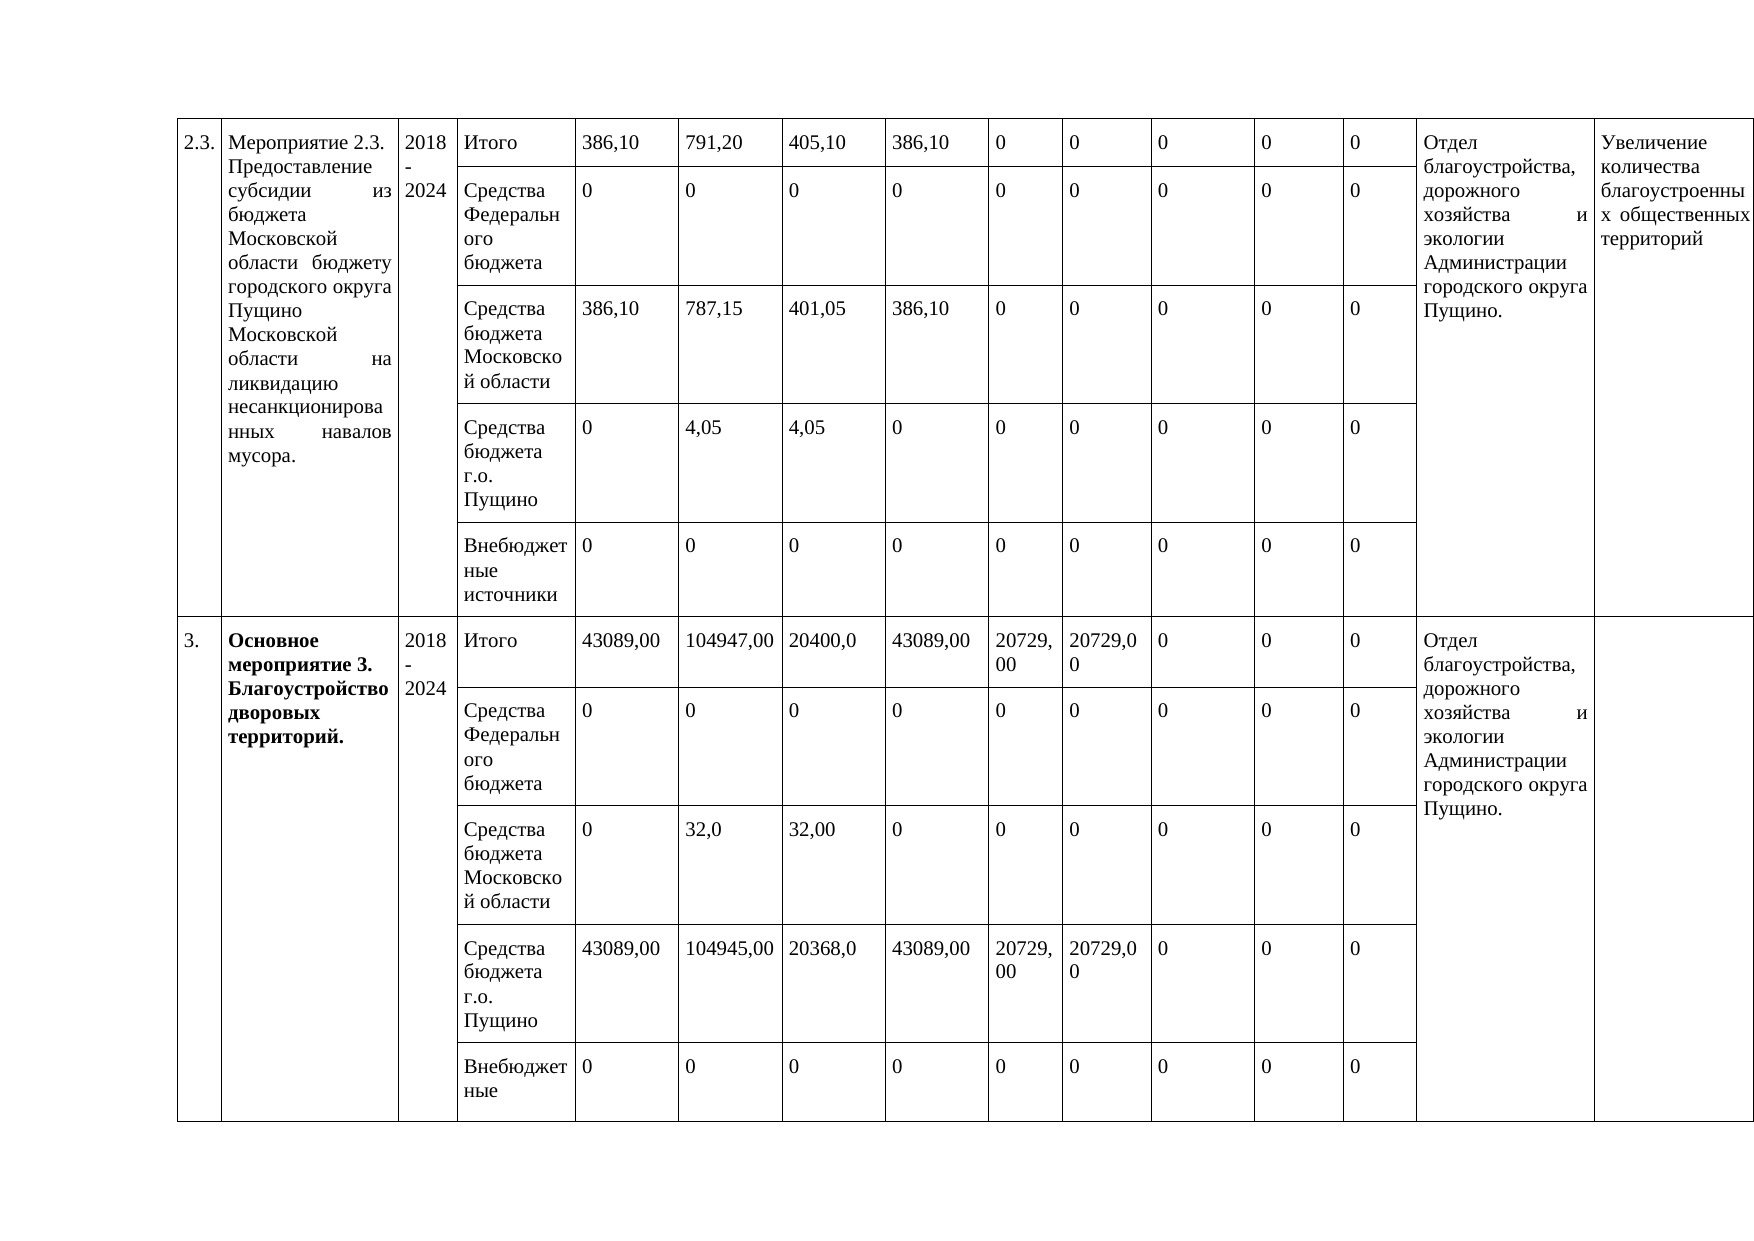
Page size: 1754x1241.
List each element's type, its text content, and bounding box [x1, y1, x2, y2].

table_cell Средства бюджета Московской области [458, 806, 575, 924]
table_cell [1417, 119, 1594, 616]
table_cell Средства Федерального бюджета [458, 167, 575, 285]
table_cell 0 [1063, 1043, 1151, 1121]
table_cell 2.3. [178, 119, 221, 616]
table_cell 0 [1255, 688, 1343, 805]
table_cell 0 [989, 806, 1062, 924]
table_cell 0 [1344, 119, 1416, 166]
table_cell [1417, 617, 1594, 1121]
table_cell 0 [1255, 806, 1343, 924]
table_cell 0 [576, 688, 678, 805]
table_cell 0 [1255, 617, 1343, 687]
table_cell 0 [1152, 523, 1254, 616]
table_cell 386,10 [576, 286, 678, 403]
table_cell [1595, 119, 1753, 616]
table_cell 0 [886, 523, 988, 616]
table_cell 0 [1152, 925, 1254, 1042]
table_cell 0 [1344, 806, 1416, 924]
table_cell 0 [783, 688, 885, 805]
table_cell 0 [886, 167, 988, 285]
table_cell 0 [1063, 167, 1151, 285]
table_cell 0 [1152, 119, 1254, 166]
table_cell 0 [576, 806, 678, 924]
table_cell 20368,0 [783, 925, 885, 1042]
table_cell 43089,00 [886, 925, 988, 1042]
table_cell 0 [576, 167, 678, 285]
table_cell 0 [1152, 404, 1254, 522]
table_cell 0 [1344, 523, 1416, 616]
table_cell 0 [679, 167, 782, 285]
table_cell Средства Федерального бюджета [458, 688, 575, 805]
table_cell 2018-2024 [399, 119, 457, 616]
table_cell 401,05 [783, 286, 885, 403]
table_cell 0 [1255, 925, 1343, 1042]
table_cell 405,10 [783, 119, 885, 166]
table_cell 386,10 [576, 119, 678, 166]
table_cell Итого [458, 119, 575, 166]
table_cell 0 [989, 688, 1062, 805]
table_cell 0 [1063, 806, 1151, 924]
table_cell 0 [1344, 167, 1416, 285]
table_cell 0 [1063, 404, 1151, 522]
table_cell 0 [783, 523, 885, 616]
table_cell 0 [576, 523, 678, 616]
table_cell 20729,00 [1063, 925, 1151, 1042]
table_cell 0 [1255, 119, 1343, 166]
table_cell 0 [1152, 286, 1254, 403]
table_cell 4,05 [783, 404, 885, 522]
table_cell 0 [886, 688, 988, 805]
table_cell 0 [989, 523, 1062, 616]
table_cell 20729,00 [1063, 617, 1151, 687]
table_cell 43089,00 [576, 925, 678, 1042]
table_cell 0 [886, 1043, 988, 1121]
table_cell 0 [679, 523, 782, 616]
table_cell 0 [679, 688, 782, 805]
table_cell 0 [1344, 925, 1416, 1042]
table_cell 0 [1063, 286, 1151, 403]
table_cell 0 [1152, 167, 1254, 285]
table_cell 0 [1255, 167, 1343, 285]
table_cell Итого [458, 617, 575, 687]
table_cell 0 [679, 1043, 782, 1121]
table_cell 0 [989, 404, 1062, 522]
table_cell 20400,0 [783, 617, 885, 687]
table_cell 0 [1344, 688, 1416, 805]
table_cell 43089,00 [576, 617, 678, 687]
table_cell 20729,00 [989, 925, 1062, 1042]
table_cell 0 [886, 404, 988, 522]
table_cell 791,20 [679, 119, 782, 166]
table_cell Внебюджетные источники [458, 523, 575, 616]
table_cell 0 [1344, 1043, 1416, 1121]
table_cell 2018-2024 [399, 617, 457, 1121]
table_cell Основное мероприятие 3. Благоустройство дворовых территорий. [222, 617, 398, 1121]
table_cell 43089,00 [886, 617, 988, 687]
table_cell 104945,00 [679, 925, 782, 1042]
table_cell 32,00 [783, 806, 885, 924]
table_cell 0 [576, 1043, 678, 1121]
table_cell Средства бюджета Московской области [458, 286, 575, 403]
table_cell 0 [1152, 1043, 1254, 1121]
table_cell 0 [1152, 617, 1254, 687]
table_cell 3. [178, 617, 221, 1121]
table_cell 0 [1063, 688, 1151, 805]
table_cell 0 [783, 167, 885, 285]
table_cell 20729,00 [989, 617, 1062, 687]
table_cell 0 [1152, 806, 1254, 924]
table_cell 32,0 [679, 806, 782, 924]
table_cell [458, 1043, 575, 1121]
table_cell 0 [989, 119, 1062, 166]
table_cell 0 [783, 1043, 885, 1121]
table_cell Средства бюджета г.о. Пущино [458, 925, 575, 1042]
table_cell 104947,00 [679, 617, 782, 687]
table_cell 0 [1063, 523, 1151, 616]
table_cell 0 [886, 806, 988, 924]
table_cell 0 [989, 167, 1062, 285]
table_cell 386,10 [886, 286, 988, 403]
table_cell 0 [1255, 286, 1343, 403]
table_cell 0 [1152, 688, 1254, 805]
table_cell 0 [1344, 404, 1416, 522]
table_cell 4,05 [679, 404, 782, 522]
table_cell Мероприятие 2.3. Предоставление субсидии из бюджета Московской области бюджету городского округа Пущино Московской области на ликвидацию несанкционированных навалов мусора. [222, 119, 398, 616]
table_cell 0 [576, 404, 678, 522]
table_cell 386,10 [886, 119, 988, 166]
table_cell 0 [1255, 404, 1343, 522]
table_cell Средства бюджета г.о. Пущино [458, 404, 575, 522]
table_cell 0 [1255, 1043, 1343, 1121]
table_cell 787,15 [679, 286, 782, 403]
table_cell 0 [1344, 617, 1416, 687]
table_cell 0 [1063, 119, 1151, 166]
table_cell [1595, 617, 1753, 1121]
table_cell 0 [989, 1043, 1062, 1121]
table_cell 0 [1344, 286, 1416, 403]
table_cell 0 [989, 286, 1062, 403]
table_cell 0 [1255, 523, 1343, 616]
